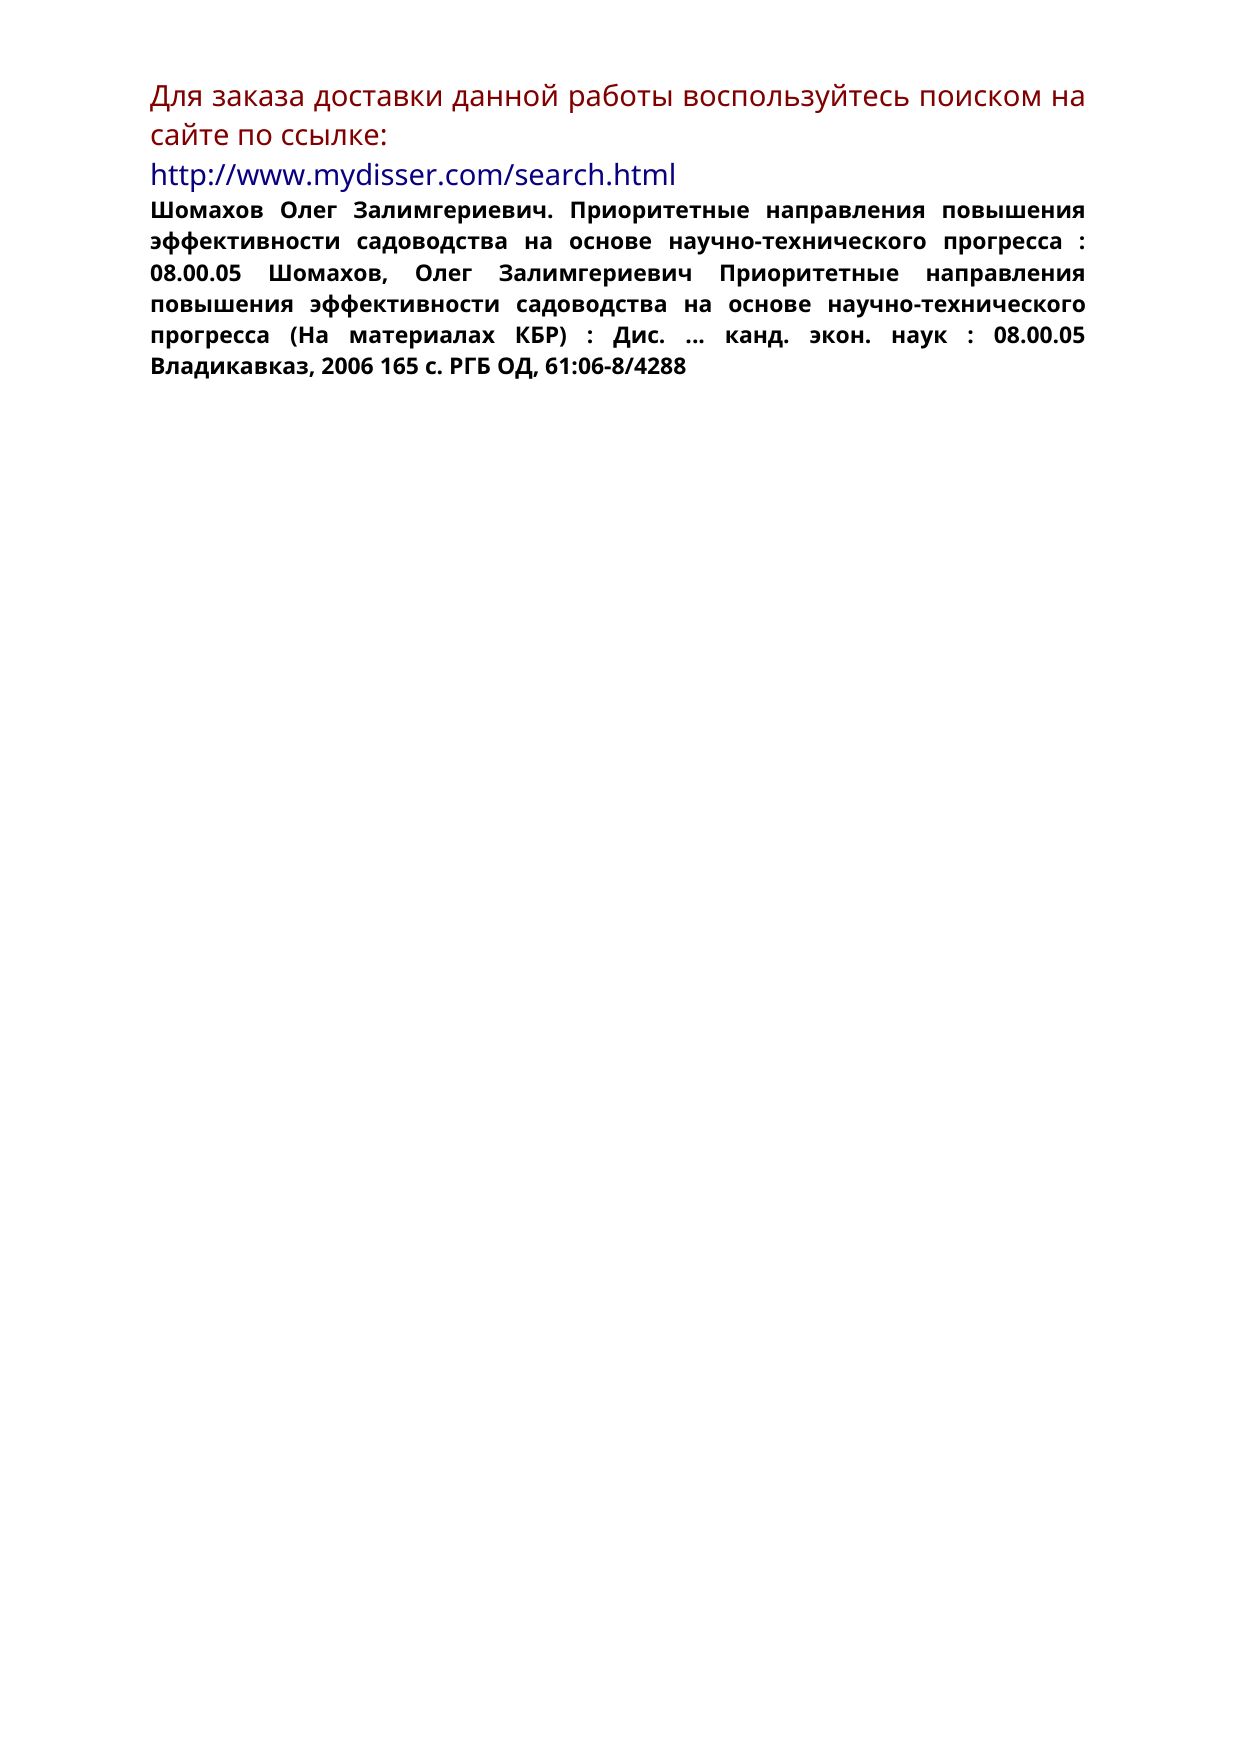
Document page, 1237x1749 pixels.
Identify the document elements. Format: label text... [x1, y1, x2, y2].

text Шомахов Олег Залимгериевич. Приоритетные направления повышения эффективности садоводства на основе научно-технического прогресса : 08.00.05 Шомахов, Олег Залимгериевич Приоритетные направления повышения эффективности садоводства на основе научно-технического прогресса (На материалах КБР) : Дис. ... канд. экон. наук : 08.00.05 Владикавказ, 2006 165 с. РГБ ОД, 61:06-8/4288 [150, 194, 1086, 382]
